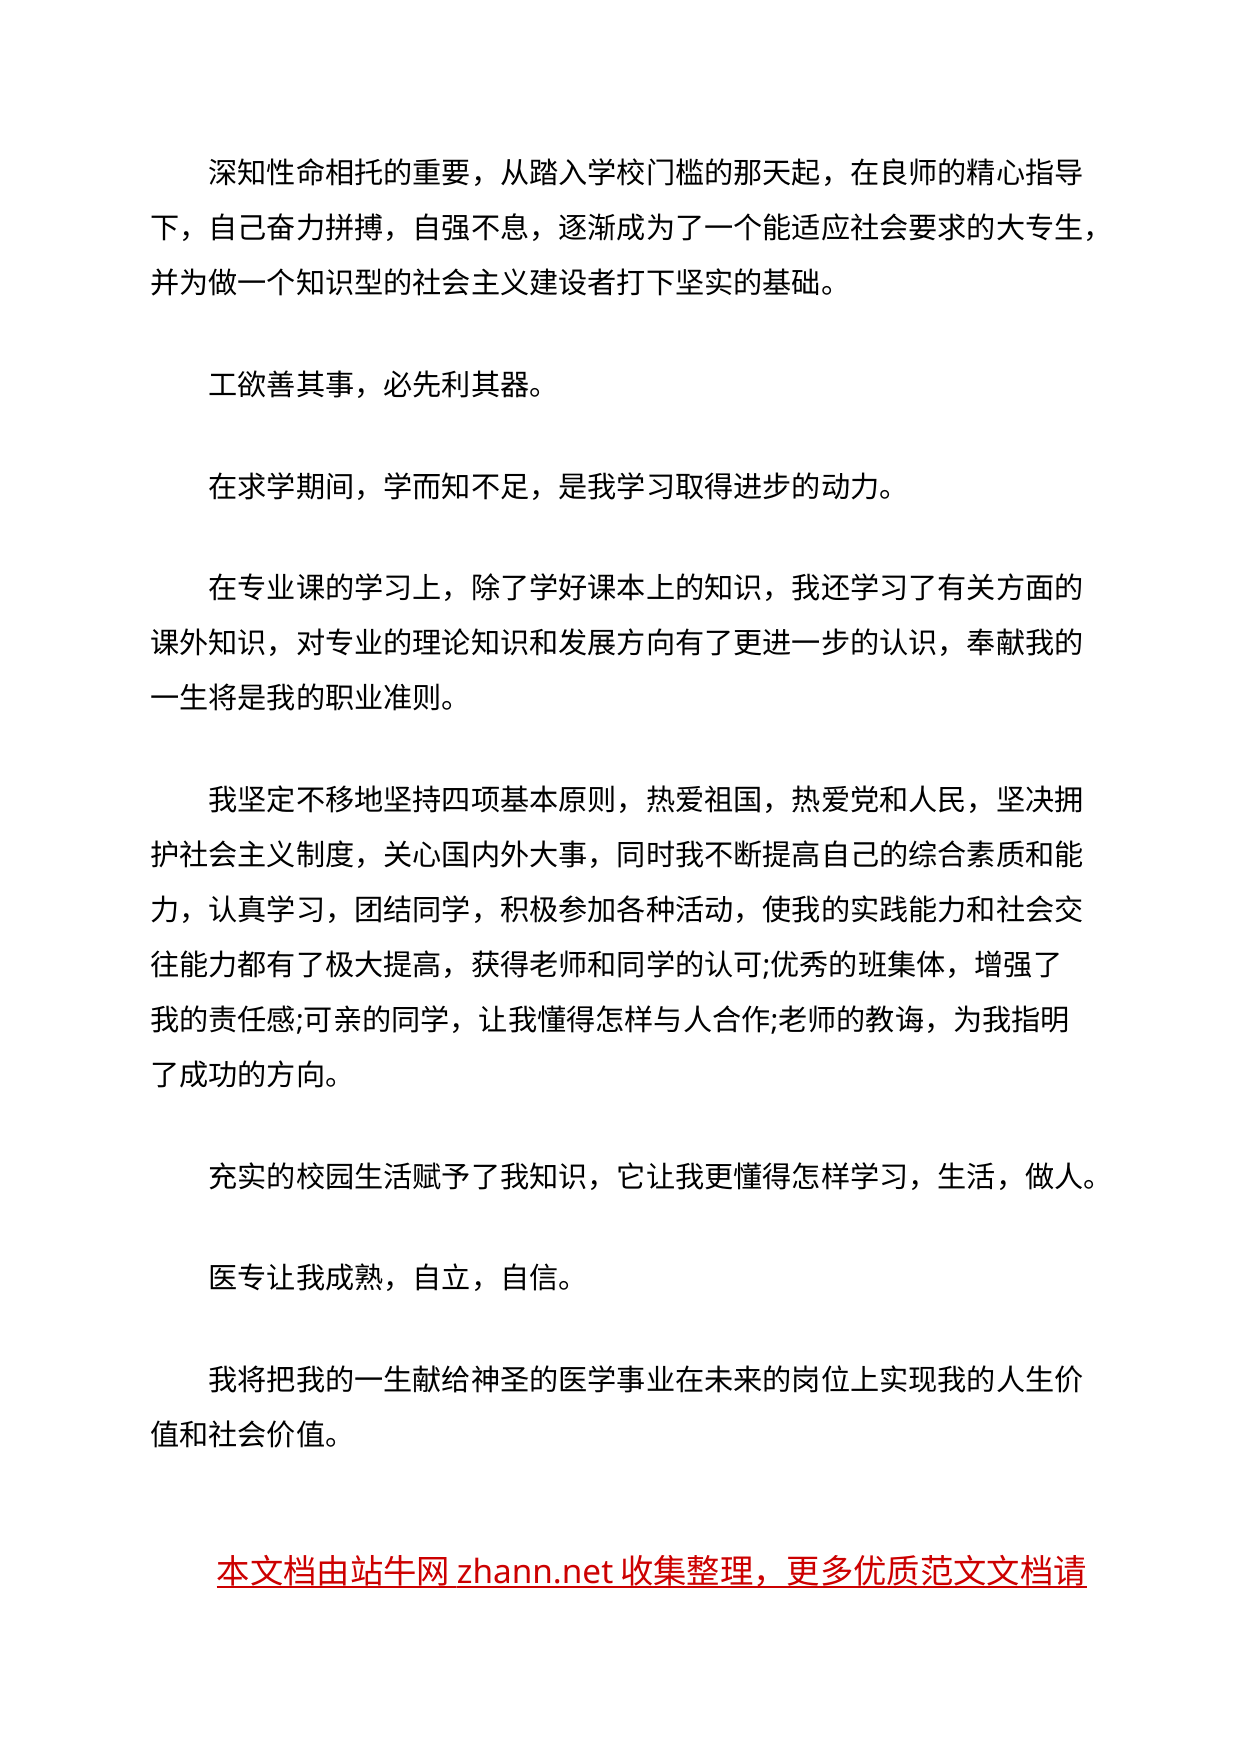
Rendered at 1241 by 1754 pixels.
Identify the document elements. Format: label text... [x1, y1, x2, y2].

text 在求学期间，学而知不足，是我学习取得进步的动力。 [150, 463, 1090, 506]
text 工欲善其事，必先利其器。 [150, 362, 1090, 404]
text 在专业课的学习上，除了学好课本上的知识，我还学习了有关方面的课外知识，对专业的理论知识和发展方向有了更进一步的认识，奉献我的一生将是我的职业准则。 [150, 565, 1090, 717]
text 我将把我的一生献给神圣的医学事业在未来的岗位上实现我的人生价值和社会价值。 [150, 1357, 1090, 1454]
text 我坚定不移地坚持四项基本原则，热爱祖国，热爱党和人民，坚决拥护社会主义制度，关心国内外大事，同时我不断提高自己的综合素质和能力，认真学习，团结同学，积极参加各种活动，使我的实践能力和社会交往能力都有了极大提高，获得老师和同学的认可;优秀的班集体，增强了我的责任感;可亲的同学，让我懂得怎样与人合作;老师的教诲，为我指明了成功的方向。 [150, 777, 1090, 1094]
text 充实的校园生活赋予了我知识，它让我更懂得怎样学习，生活，做人。 [150, 1153, 1090, 1195]
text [150, 1544, 1090, 1593]
text 深知性命相托的重要，从踏入学校门槛的那天起，在良师的精心指导下，自己奋力拼搏，自强不息，逐渐成为了一个能适应社会要求的大专生，并为做一个知识型的社会主义建设者打下坚实的基础。 [150, 150, 1090, 302]
text 医专让我成熟，自立，自信。 [150, 1255, 1090, 1297]
